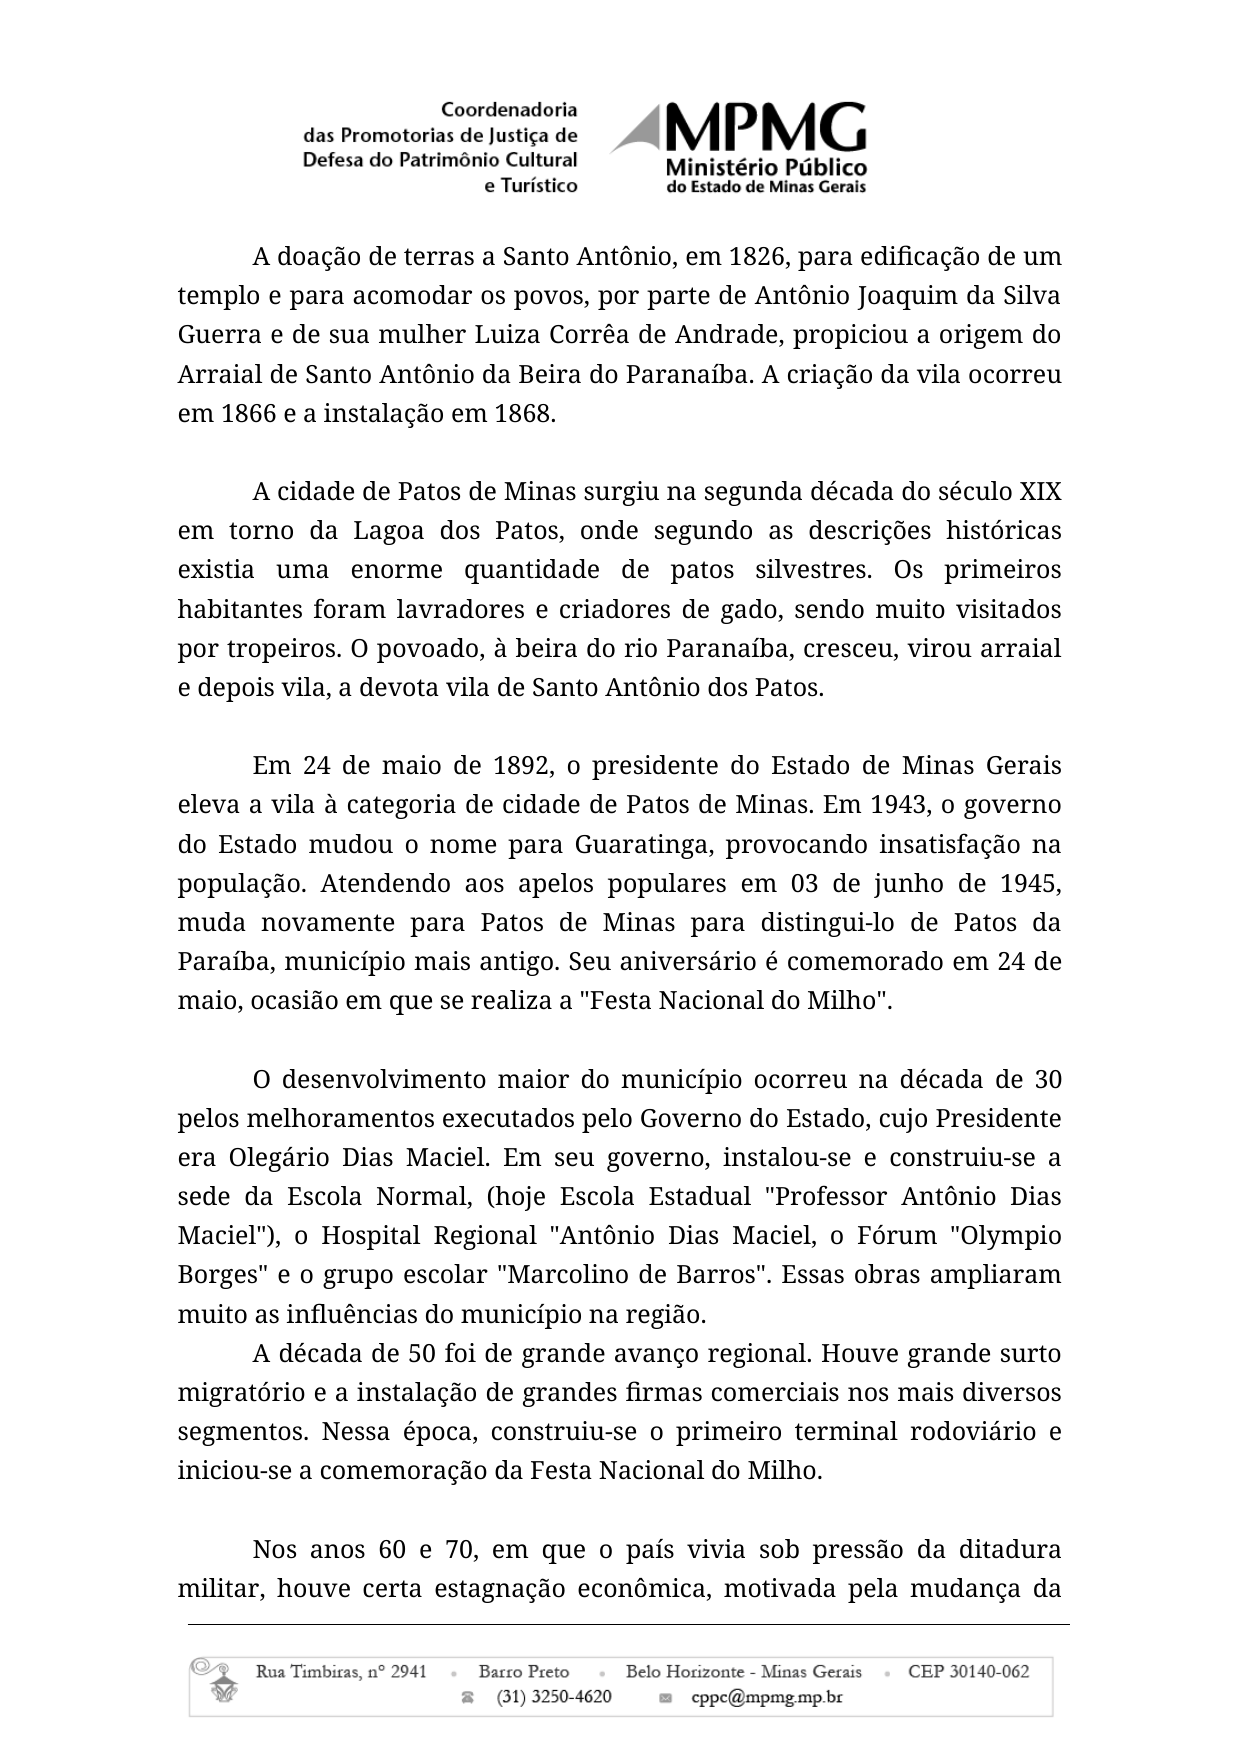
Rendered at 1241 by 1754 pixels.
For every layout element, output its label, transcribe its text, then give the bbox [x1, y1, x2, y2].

text O desenvolvimento maior do município ocorreu na década de 30 pelos melhoramentos executados pelo Governo do Estado, cujo Presidente era Olegário Dias Maciel. Em seu governo, instalou-se e construiu-se a sede da Escola Normal, (hoje Escola Estadual "Professor Antônio Dias Maciel"), o Hospital Regional "Antônio Dias Maciel, o Fórum "Olympio Borges" e o grupo escolar "Marcolino de Barros". Essas obras ampliaram muito as influências do município na região. [177, 1061, 1063, 1330]
text A cidade de Patos de Minas surgiu na segunda década do século XIX em torno da Lagoa dos Patos, onde segundo as descrições históricas existia uma enorme quantidade de patos silvestres. Os primeiros habitantes foram lavradores e criadores de gado, sendo muito visitados por tropeiros. O povoado, à beira do rio Paranaíba, cresceu, virou arraial e depois vila, a devota vila de Santo Antônio dos Patos. [177, 474, 1063, 704]
picture [177, 1649, 1063, 1724]
text Em 24 de maio de 1892, o presidente do Estado de Minas Gerais eleva a vila à categoria de cidade de Patos de Minas. Em 1943, o governo do Estado mudou o nome para Guaratinga, provocando insatisfação na população. Atendendo aos apelos populares em 03 de junho de 1945, muda novamente para Patos de Minas para distingui-lo de Patos da Paraíba, município mais antigo. Seu aniversário é comemorado em 24 de maio, ocasião em que se realiza a "Festa Nacional do Milho". [177, 748, 1063, 1017]
text A década de 50 foi de grande avanço regional. Houve grande surto migratório e a instalação de grandes firmas comerciais nos mais diversos segmentos. Nessa época, construiu-se o primeiro terminal rodoviário e iniciou-se a comemoração da Festa Nacional do Milho. [177, 1335, 1063, 1487]
picture [177, 73, 1063, 210]
text A doação de terras a Santo Antônio, em 1826, para edificação de um templo e para acomodar os povos, por parte de Antônio Joaquim da Silva Guerra e de sua mulher Luiza Corrêa de Andrade, propiciou a origem do Arraial de Santo Antônio da Beira do Paranaíba. A criação da vila ocorreu em 1866 e a instalação em 1868. [177, 239, 1063, 429]
